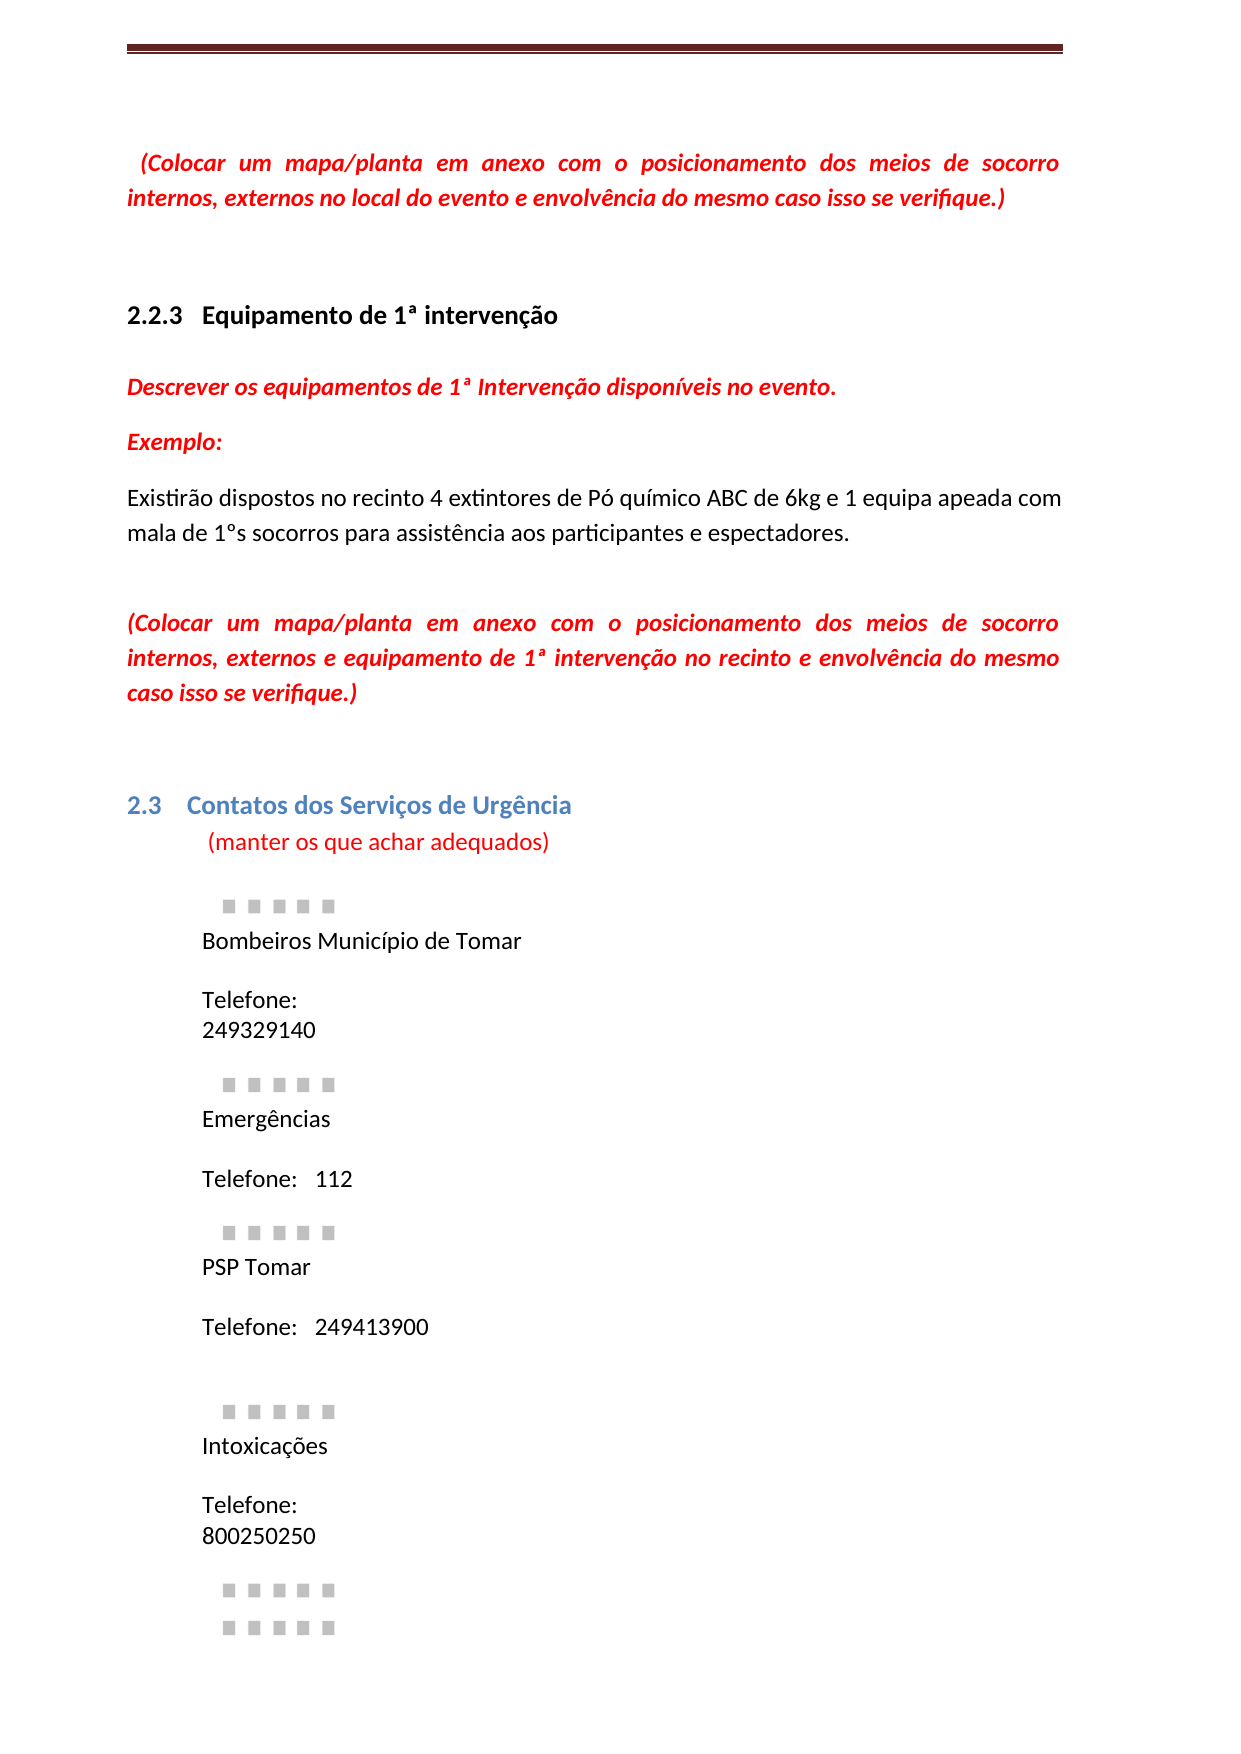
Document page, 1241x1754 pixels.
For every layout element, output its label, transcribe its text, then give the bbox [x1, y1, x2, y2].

picture [201, 887, 357, 925]
picture [201, 1214, 357, 1252]
list Emergências [202, 1103, 1063, 1134]
picture [201, 1392, 357, 1431]
list (manter os que achar adequados) [202, 826, 1063, 857]
text (Colocar um mapa/planta em anexo com o posicionamento dos meios de socorro internos, externos no local do evento e envolvência do mesmo caso isso se verifique.) [127, 148, 1063, 213]
text (Colocar um mapa/planta em anexo com o posicionamento dos meios de socorro internos, externos e equipamento de 1ª intervenção no recinto e envolvência do mesmo caso isso se verifique.) [127, 607, 1063, 707]
subtitle Contatos dos Serviços de Urgência [127, 788, 1063, 822]
picture [201, 1066, 357, 1104]
list Existirão dispostos no recinto 4 extintores de Pó químico ABC de 6kg e 1 equipa apeada com mala de 1ºs socorros para assistência aos participantes e espectadores. [127, 482, 1063, 548]
table_header Telefone: 112 [127, 1155, 353, 1214]
table_header Telefone: 249329140 [127, 976, 428, 1066]
subtitle Equipamento de 1ª intervenção [127, 298, 1063, 331]
picture [201, 1571, 357, 1647]
table_header Telefone: 249413900 [127, 1303, 540, 1393]
text Exemplo: [127, 427, 1063, 457]
list Bombeiros Município de Tomar [202, 925, 1063, 956]
list PSP Tomar [202, 1252, 1063, 1282]
text Descrever os equipamentos de 1ª Intervenção disponíveis no evento. [127, 371, 1063, 401]
list Intoxicações [202, 1430, 1063, 1461]
table_header Telefone: 800250250 [127, 1481, 428, 1571]
